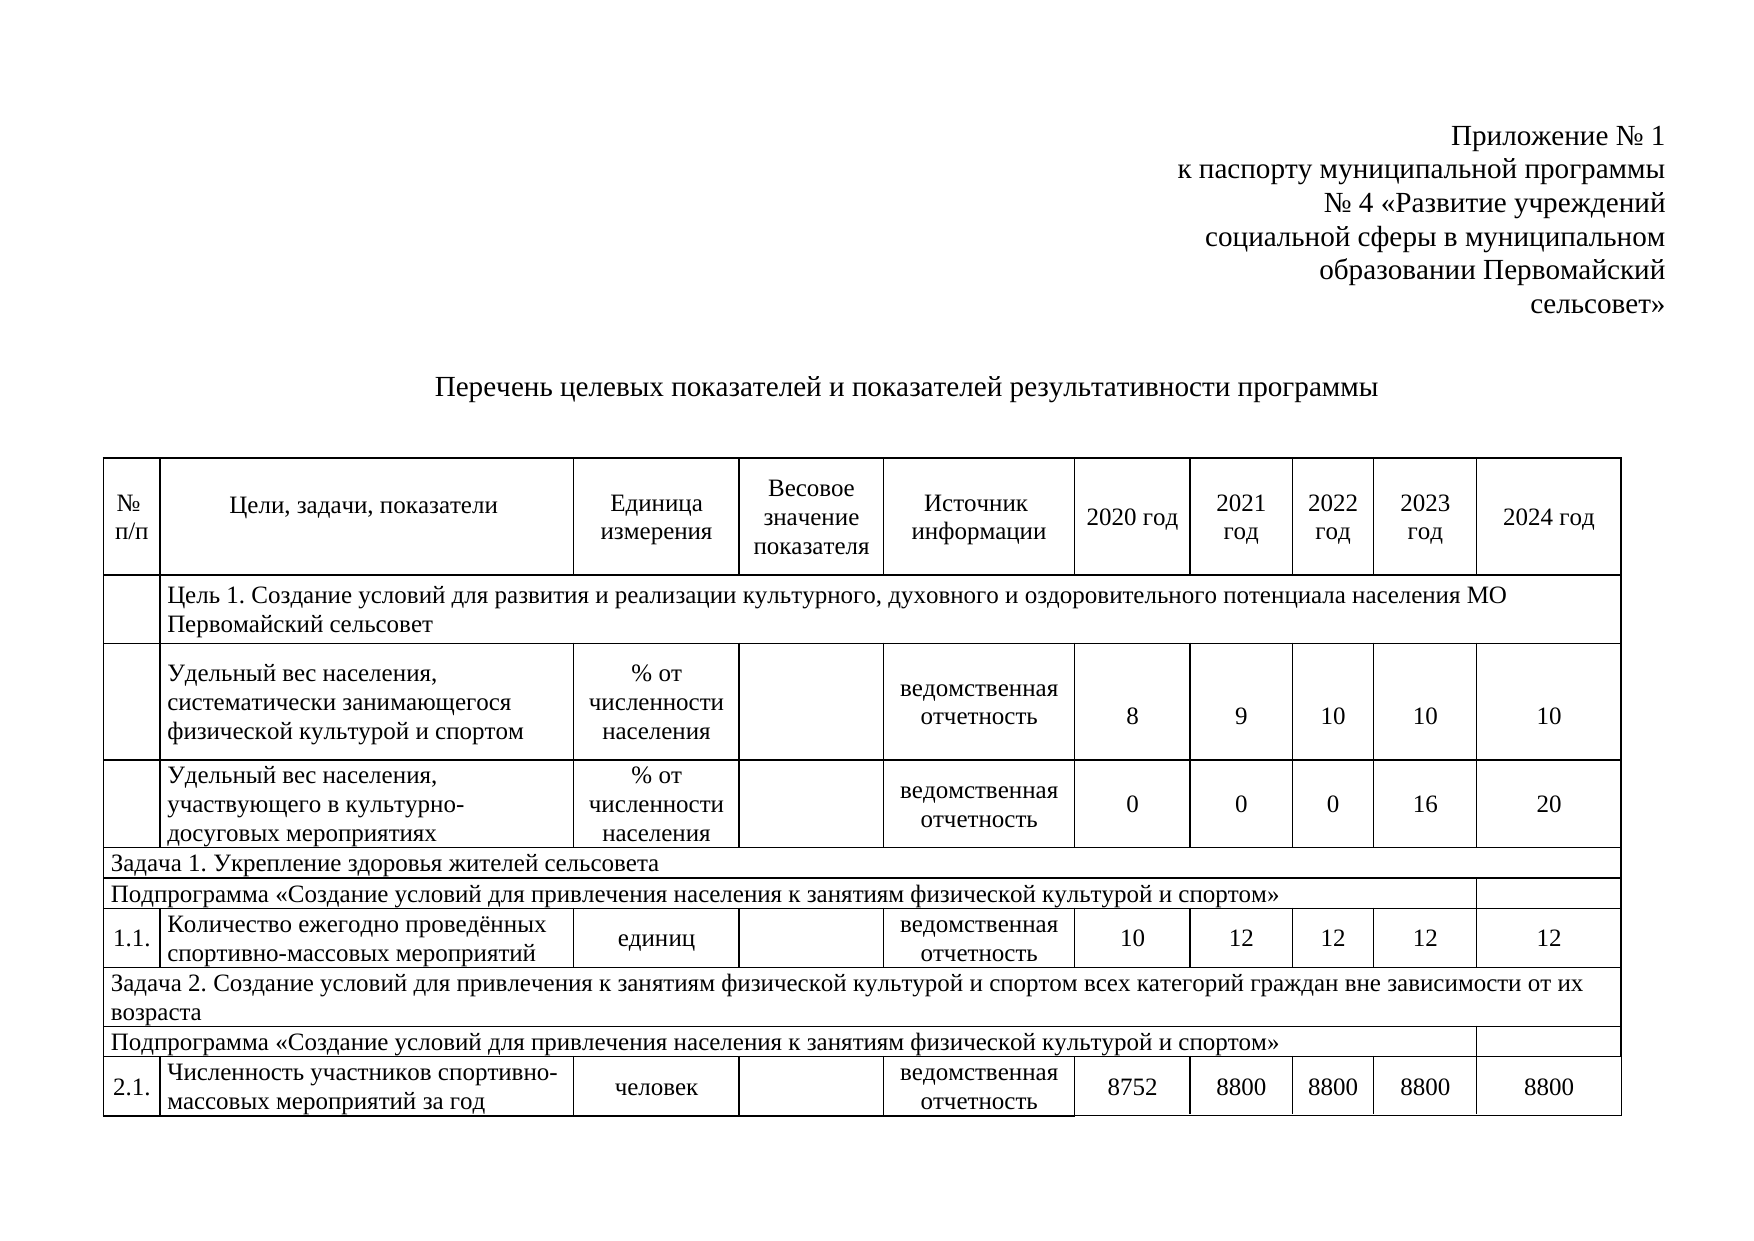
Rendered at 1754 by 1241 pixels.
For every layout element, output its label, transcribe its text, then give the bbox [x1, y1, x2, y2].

table_cell 8 [1075, 644, 1189, 759]
table_cell 0 [1191, 761, 1292, 847]
table_cell 2.1. [104, 1057, 159, 1115]
table_header Цели, задачи, показатели [161, 459, 573, 574]
table_header Весовое значение показателя [740, 459, 883, 574]
table_cell [740, 909, 883, 966]
table_header 2021 год [1191, 459, 1292, 574]
table_cell Удельный вес населения, участвующего в культурно-досуговых мероприятиях [161, 761, 573, 847]
table_cell Цель 1. Создание условий для развития и реализации культурного, духовного и оздоровительного потенциала населения МО Первомайский сельсовет [161, 576, 1620, 642]
table_cell 8800 [1374, 1057, 1477, 1115]
table_cell [1477, 1027, 1620, 1056]
table_cell % от численности населения [574, 761, 738, 847]
table_cell 10 [1075, 909, 1189, 966]
table_cell ведомственная отчетность [884, 761, 1074, 847]
table_cell Удельный вес населения, систематически занимающегося физической культурой и спортом [161, 644, 573, 759]
table_header 2023 год [1374, 459, 1476, 574]
table_cell 8800 [1292, 1057, 1373, 1115]
table_header 2022 год [1293, 459, 1373, 574]
table_cell 9 [1191, 644, 1292, 759]
table_cell 10 [1374, 644, 1476, 759]
table_cell 1.1. [104, 909, 159, 966]
table_cell ведомственная отчетность [884, 1057, 1074, 1115]
table_cell 16 [1374, 761, 1476, 847]
table_header 2024 год [1477, 459, 1620, 574]
table_cell 12 [1191, 909, 1292, 966]
table_cell Подпрограмма «Создание условий для привлечения населения к занятиям физической культурой и спортом» [104, 879, 1476, 907]
table_header Единица измерения [574, 459, 738, 574]
table_cell ведомственная отчетность [884, 644, 1074, 759]
table_cell % от численности населения [574, 644, 738, 759]
table_cell человек [574, 1057, 738, 1115]
table_cell 10 [1477, 644, 1620, 759]
text к паспорту муниципальной программы № 4 «Развитие учреждений социальной сферы в муниципальном образовании Первомайский сельсовет» [1152, 152, 1665, 319]
table_cell Задача 2. Создание условий для привлечения к занятиям физической культурой и спортом всех категорий граждан вне зависимости от их возраста [104, 968, 1620, 1026]
table_cell 8800 [1190, 1057, 1292, 1115]
table_cell [104, 576, 159, 642]
table_cell Численность участников спортивно-массовых мероприятий за год [161, 1057, 573, 1115]
table_cell 0 [1293, 761, 1373, 847]
table_cell [740, 1057, 883, 1115]
table_cell Задача 1. Укрепление здоровья жителей сельсовета [104, 848, 1620, 877]
table_cell [740, 761, 883, 847]
table_cell 12 [1293, 909, 1373, 966]
table_cell Подпрограмма «Создание условий для привлечения населения к занятиям физической культурой и спортом» [104, 1027, 1476, 1056]
table_cell [104, 761, 159, 847]
table_cell единиц [574, 909, 738, 966]
table_cell Количество ежегодно проведённых спортивно-массовых мероприятий [161, 909, 573, 966]
table_header № п/п [104, 459, 159, 574]
table_cell 10 [1293, 644, 1373, 759]
table_cell 8752 [1075, 1057, 1190, 1115]
text Приложение № 1 [1181, 118, 1665, 152]
table_cell 8800 [1477, 1057, 1621, 1115]
table_cell 20 [1477, 761, 1620, 847]
table_header Источник информации [884, 459, 1074, 574]
table_cell [1477, 879, 1620, 907]
table_cell [740, 644, 883, 759]
table_cell 12 [1477, 909, 1620, 966]
table_cell [104, 644, 159, 759]
table_cell 0 [1075, 761, 1189, 847]
table_cell 12 [1374, 909, 1476, 966]
table_cell ведомственная отчетность [884, 909, 1074, 966]
subtitle Перечень целевых показателей и показателей результативности программы [148, 369, 1665, 403]
table_header 2020 год [1075, 459, 1189, 574]
